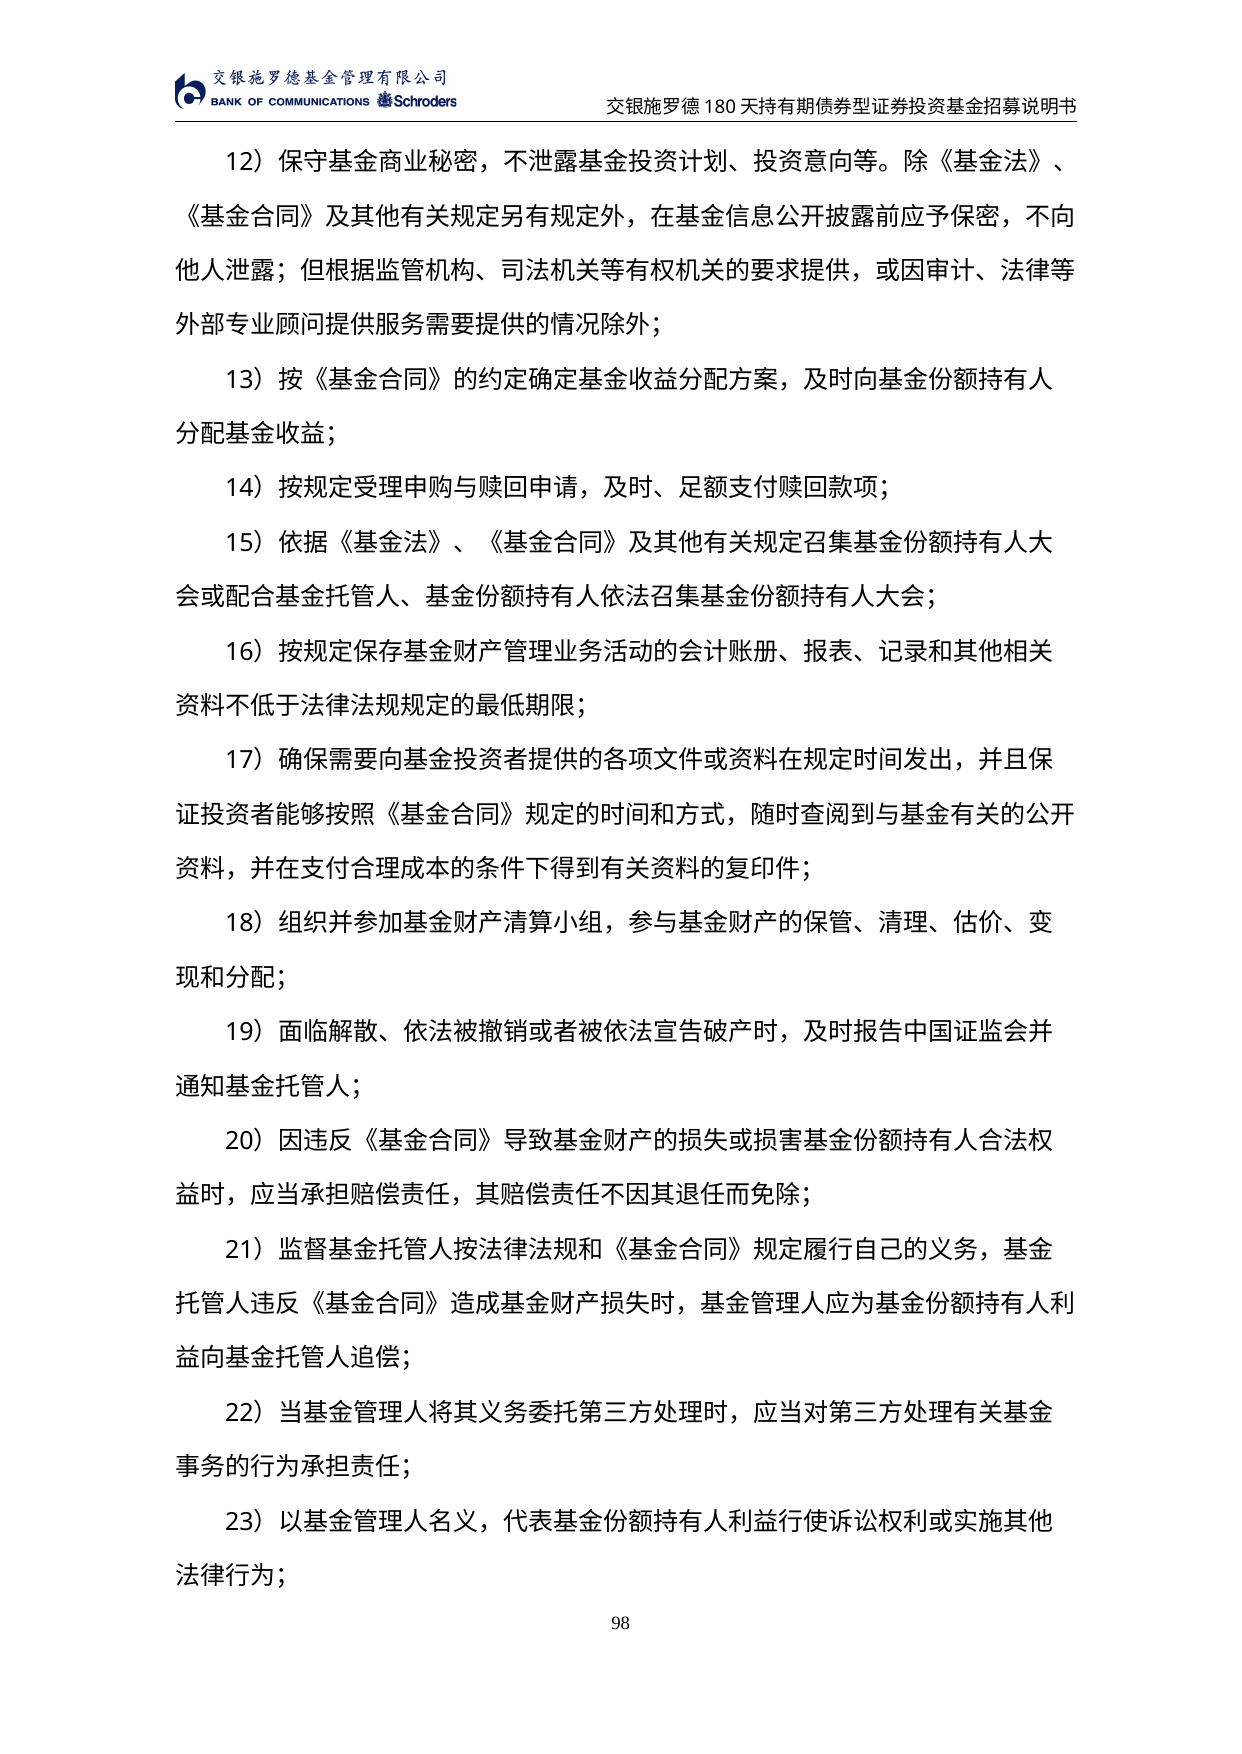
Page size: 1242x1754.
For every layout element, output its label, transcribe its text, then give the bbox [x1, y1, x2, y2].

text 13）按《基金合同》的约定确定基金收益分配方案，及时向基金份额持有人分配基金收益； [175, 359, 1077, 450]
text 16）按规定保存基金财产管理业务活动的会计账册、报表、记录和其他相关资料不低于法律法规规定的最低期限； [175, 631, 1077, 722]
text 23）以基金管理人名义，代表基金份额持有人利益行使诉讼权利或实施其他法律行为； [175, 1501, 1077, 1592]
text 18）组织并参加基金财产清算小组，参与基金财产的保管、清理、估价、变现和分配； [175, 903, 1077, 993]
text 15）依据《基金法》、《基金合同》及其他有关规定召集基金份额持有人大会或配合基金托管人、基金份额持有人依法召集基金份额持有人大会； [175, 522, 1077, 613]
text 20）因违反《基金合同》导致基金财产的损失或损害基金份额持有人合法权益时，应当承担赔偿责任，其赔偿责任不因其退任而免除； [175, 1120, 1077, 1211]
text 19）面临解散、依法被撤销或者被依法宣告破产时，及时报告中国证监会并通知基金托管人； [175, 1012, 1077, 1102]
picture [175, 70, 457, 109]
text 22）当基金管理人将其义务委托第三方处理时，应当对第三方处理有关基金事务的行为承担责任； [175, 1392, 1077, 1483]
text 17）确保需要向基金投资者提供的各项文件或资料在规定时间发出，并且保证投资者能够按照《基金合同》规定的时间和方式，随时查阅到与基金有关的公开资料，并在支付合理成本的条件下得到有关资料的复印件； [175, 740, 1077, 885]
text 21）监督基金托管人按法律法规和《基金合同》规定履行自己的义务，基金托管人违反《基金合同》造成基金财产损失时，基金管理人应为基金份额持有人利益向基金托管人追偿； [175, 1229, 1077, 1374]
text 14）按规定受理申购与赎回申请，及时、足额支付赎回款项； [175, 468, 1077, 504]
text 12）保守基金商业秘密，不泄露基金投资计划、投资意向等。除《基金法》、《基金合同》及其他有关规定另有规定外，在基金信息公开披露前应予保密，不向他人泄露；但根据监管机构、司法机关等有权机关的要求提供，或因审计、法律等外部专业顾问提供服务需要提供的情况除外； [175, 142, 1077, 341]
